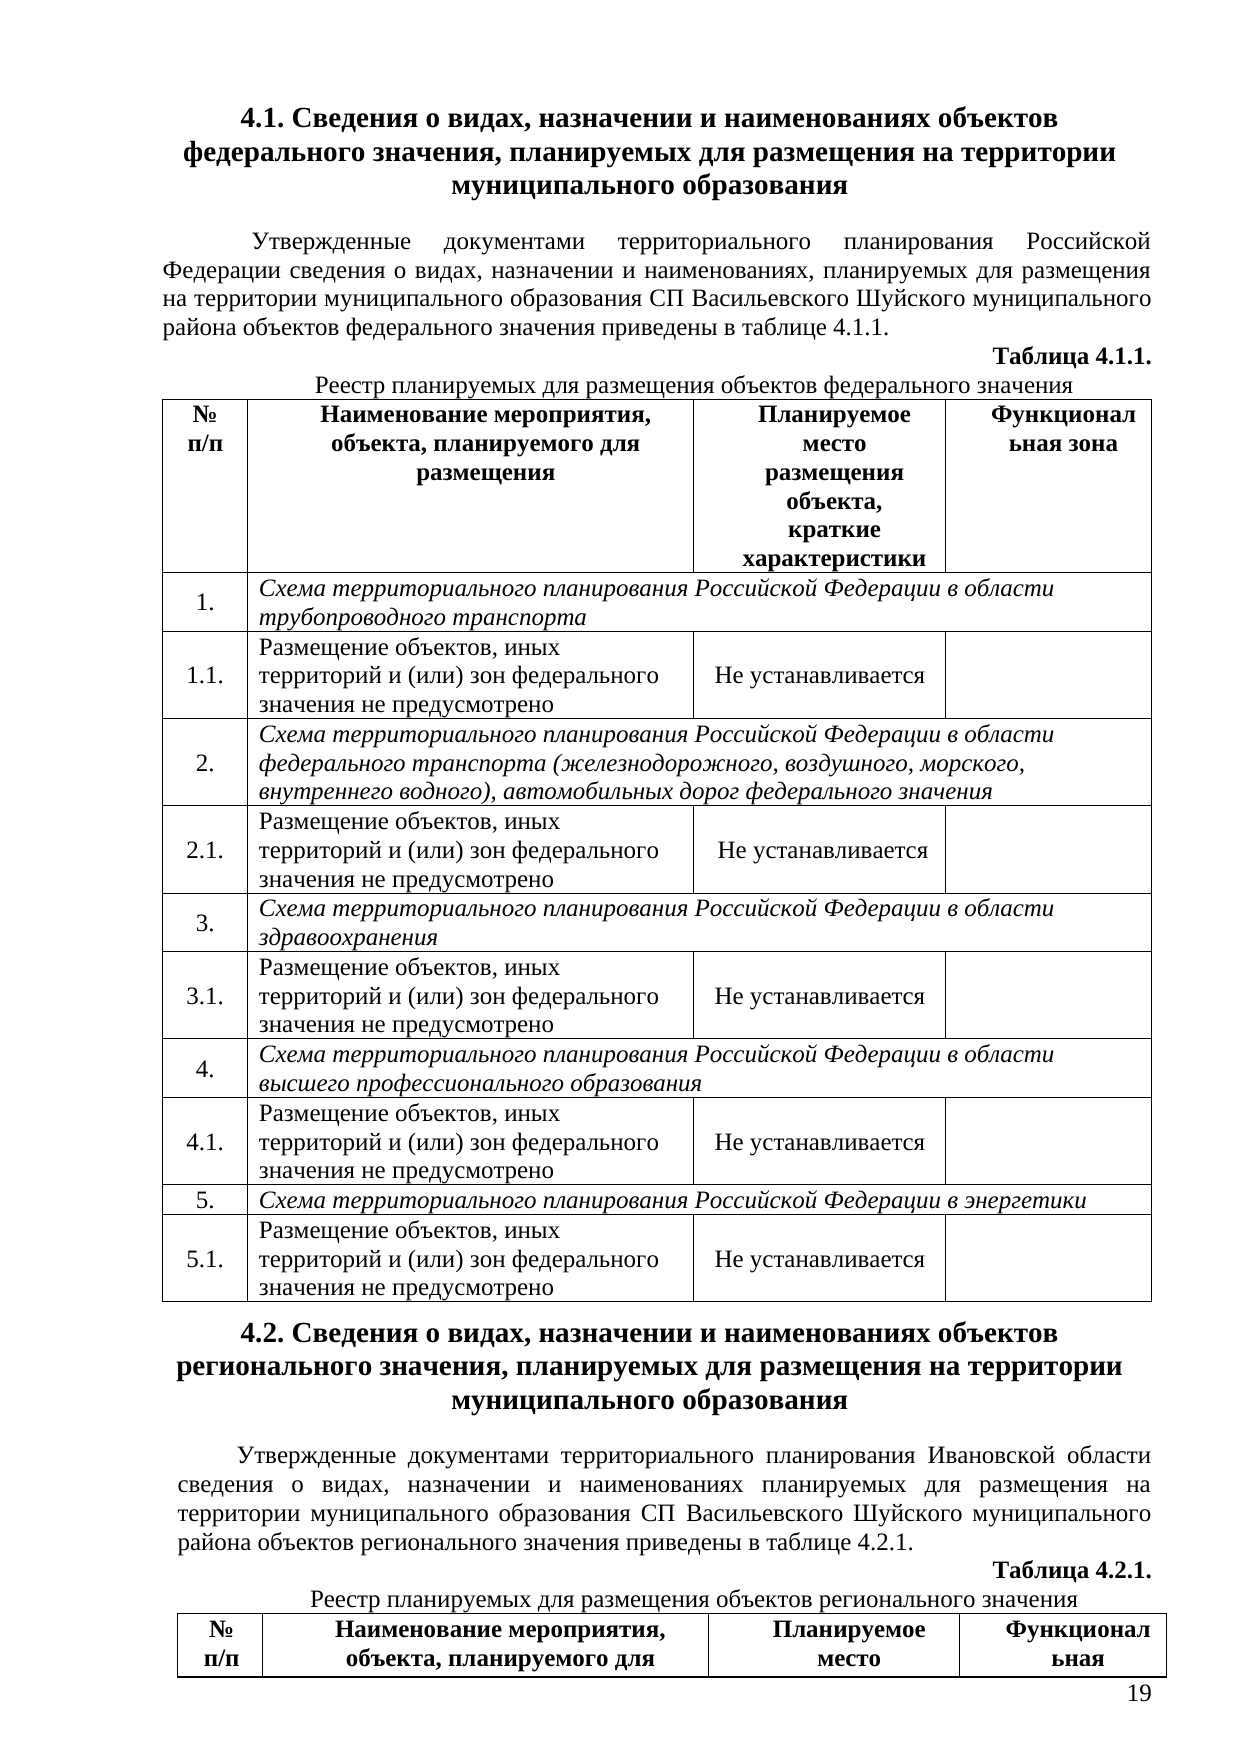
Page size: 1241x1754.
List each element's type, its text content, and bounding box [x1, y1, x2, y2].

table_cell 3. [163, 894, 247, 951]
text Утвержденные документами территориального планирования Российской Федерации сведения о видах, назначении и наименованиях, планируемых для размещения на территории муниципального образования СП Васильевского Шуйского муниципального района объектов федерального значения приведены в таблице 4.1.1. [162, 226, 1152, 341]
table_cell 5.1. [163, 1215, 247, 1301]
text Реестр планируемых для размещения объектов регионального значения [177, 1584, 1152, 1613]
text Таблица 4.2.1. [177, 1555, 1152, 1584]
table_cell Не устанавливается [694, 1098, 945, 1184]
table_cell 5. [163, 1185, 247, 1214]
table_header № п/п [178, 1614, 262, 1676]
table_cell Размещение объектов, иных территорий и (или) зон федерального значения не предусмотрено [248, 806, 693, 892]
table_cell 3.1. [163, 952, 247, 1038]
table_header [960, 1614, 1166, 1676]
text Реестр планируемых для размещения объектов федерального значения [177, 370, 1152, 398]
table_cell Не устанавливается [694, 632, 945, 718]
table_cell 4. [163, 1039, 247, 1097]
table_header Функциональная зона [946, 400, 1151, 572]
table_cell [946, 952, 1151, 1038]
table_cell [946, 1215, 1151, 1301]
table_cell 1.1. [163, 632, 247, 718]
table_cell Размещение объектов, иных территорий и (или) зон федерального значения не предусмотрено [248, 1098, 693, 1184]
table_cell [946, 806, 1151, 892]
table_cell Размещение объектов, иных территорий и (или) зон федерального значения не предусмотрено [248, 632, 693, 718]
table_header Планируемое место размещения объекта, краткие характеристики [694, 400, 945, 572]
table_cell Схема территориального планирования Российской Федерации в области федерального транспорта (железнодорожного, воздушного, морского, внутреннего водного), автомобильных дорог федерального значения [248, 719, 1151, 805]
table_cell [946, 632, 1151, 718]
table_cell Не устанавливается [694, 952, 945, 1038]
table_cell [946, 1098, 1151, 1184]
text Таблица 4.1.1. [177, 341, 1152, 370]
table_cell 1. [163, 573, 247, 631]
table_cell Не устанавливается [694, 806, 945, 892]
table_cell 4.1. [163, 1098, 247, 1184]
table_cell Размещение объектов, иных территорий и (или) зон федерального значения не предусмотрено [248, 1215, 693, 1301]
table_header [709, 1614, 959, 1676]
table_cell 2. [163, 719, 247, 805]
table_cell Схема территориального планирования Российской Федерации в области высшего профессионального образования [248, 1039, 1151, 1097]
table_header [263, 1614, 708, 1676]
table_cell Не устанавливается [694, 1215, 945, 1301]
table_cell Размещение объектов, иных территорий и (или) зон федерального значения не предусмотрено [248, 952, 693, 1038]
table_cell 2.1. [163, 806, 247, 892]
text 4.1. Сведения о видах, назначении и наименованиях объектов федерального значения, планируемых для размещения на территории муниципального образования [148, 100, 1152, 201]
table_cell Схема территориального планирования Российской Федерации в области здравоохранения [248, 894, 1151, 951]
table_cell Схема территориального планирования Российской Федерации в энергетики [248, 1185, 1151, 1214]
text Утвержденные документами территориального планирования Ивановской области сведения о видах, назначении и наименованиях планируемых для размещения на территории муниципального образования СП Васильевского Шуйского муниципального района объектов регионального значения приведены в таблице 4.2.1. [177, 1440, 1152, 1555]
table_cell Схема территориального планирования Российской Федерации в области трубопроводного транспорта [248, 573, 1151, 631]
table_header № п/п [163, 400, 247, 572]
text 4.2. Сведения о видах, назначении и наименованиях объектов регионального значения, планируемых для размещения на территории муниципального образования [148, 1315, 1152, 1415]
table_header Наименование мероприятия, объекта, планируемого для размещения [248, 400, 693, 572]
